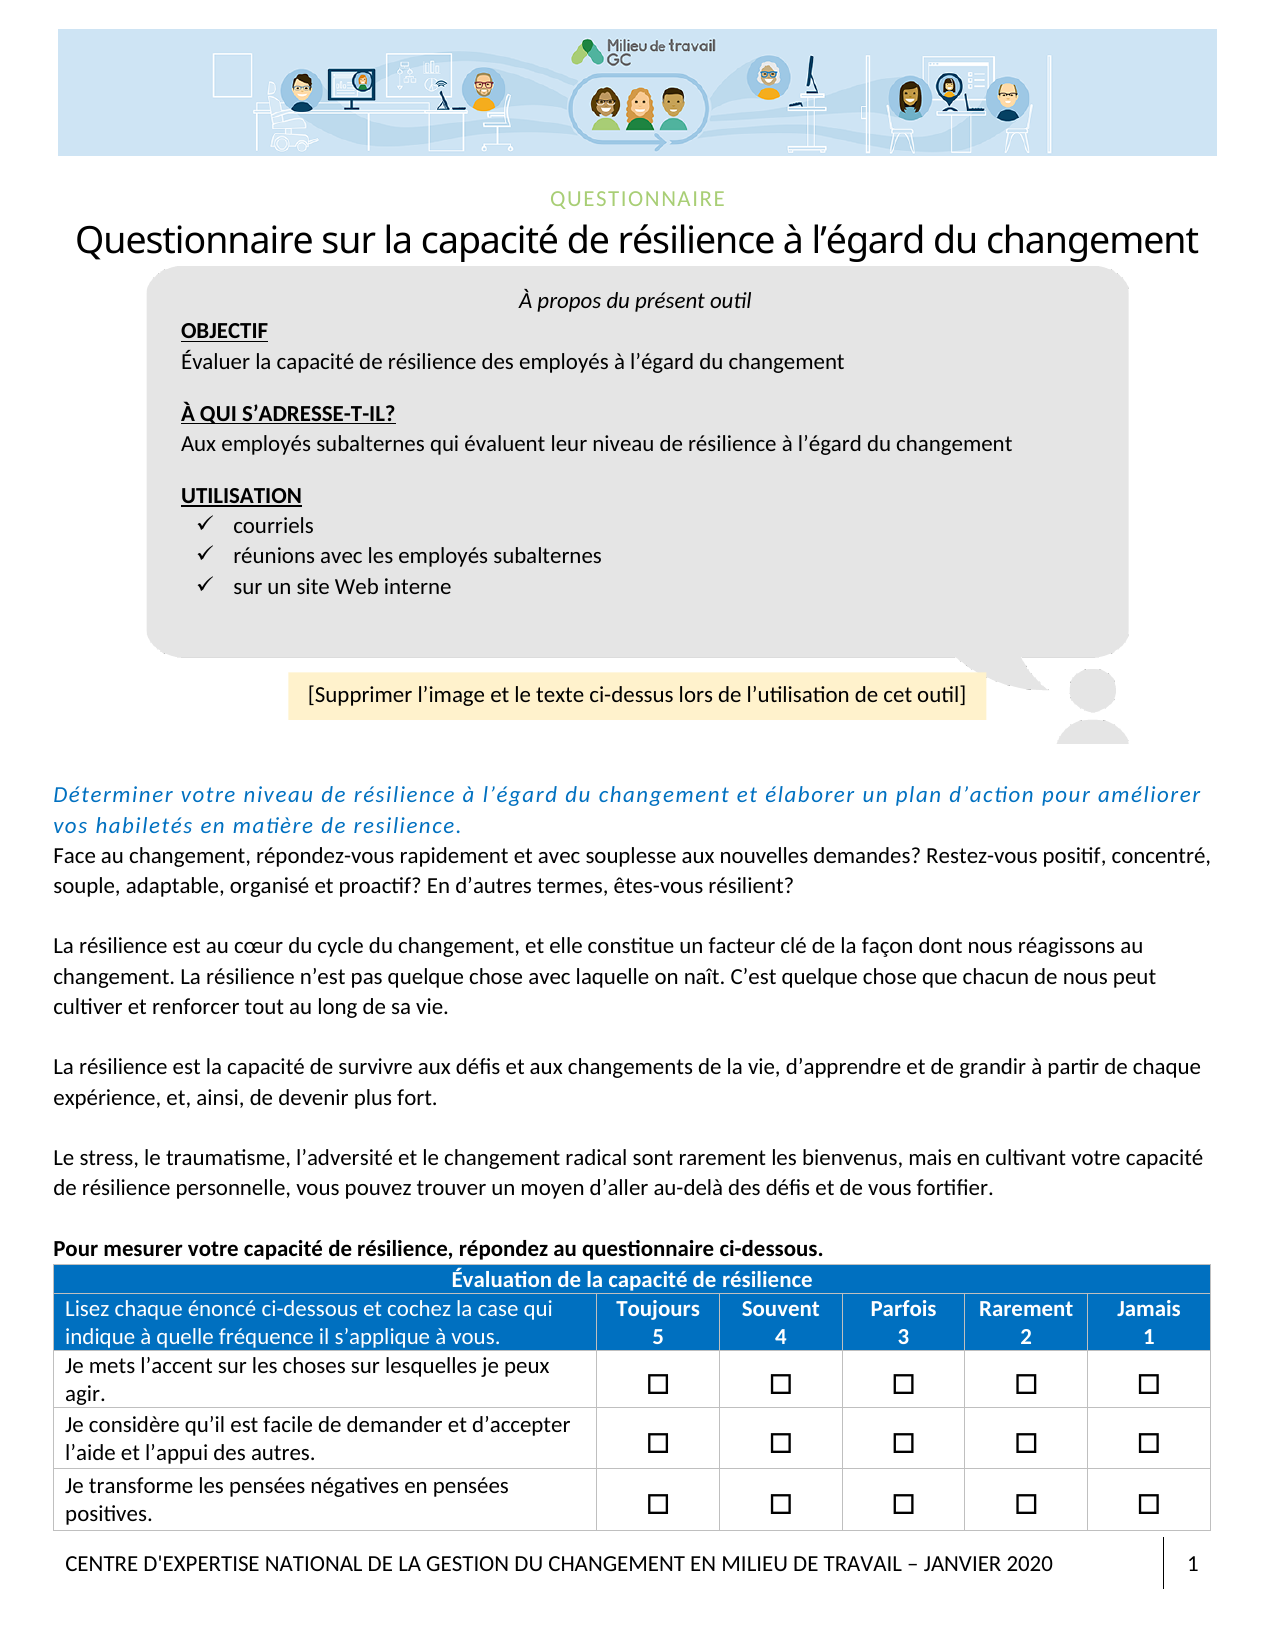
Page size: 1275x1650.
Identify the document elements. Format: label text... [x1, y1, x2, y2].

table_cell Je transforme les pensées négatives en pensées positives. [54, 1469, 596, 1529]
table_cell □ [1088, 1469, 1210, 1529]
table_cell □ [720, 1408, 842, 1468]
table_cell □ [843, 1408, 964, 1468]
table_cell □ [843, 1469, 964, 1529]
picture [58, 29, 1217, 156]
table_cell □ [965, 1469, 1087, 1529]
subtitle QUESTIONNAIRE [53, 184, 1222, 212]
table_cell Souvent 4 [720, 1294, 842, 1350]
table_cell Je mets l’accent sur les choses sur lesquelles je peux agir. [54, 1351, 596, 1407]
table_cell Rarement 2 [965, 1294, 1087, 1350]
table_cell □ [720, 1351, 842, 1407]
text La résilience est au cœur du cycle du changement, et elle constitue un facteur clé de la façon dont nous réagissons au changement. La résilience n’est pas quelque chose avec laquelle on naît. C’est quelque chose que chacun de nous peut cultiver et renforcer tout au long de sa vie. [53, 932, 1222, 1020]
table_cell Je considère qu’il est facile de demander et d’accepter l’aide et l’appui des autres. [54, 1408, 596, 1468]
table_cell □ [1088, 1408, 1210, 1468]
table_cell Parfois 3 [843, 1294, 964, 1350]
table_cell Jamais 1 [1088, 1294, 1210, 1350]
table_cell □ [597, 1469, 719, 1529]
table_cell □ [843, 1351, 964, 1407]
text Pour mesurer votre capacité de résilience, répondez au questionnaire ci-dessous. [53, 1234, 1222, 1262]
table_cell □ [597, 1408, 719, 1468]
list Déterminer votre niveau de résilience à l’égard du changement et élaborer un plan d’action pour améliorer vos habiletés en matière de resilience. [53, 781, 1222, 839]
text Le stress, le traumatisme, l’adversité et le changement radical sont rarement les bienvenus, mais en cultivant votre capacité de résilience personnelle, vous pouvez trouver un moyen d’aller au-delà des défis et de vous fortifier. [53, 1143, 1222, 1201]
table_cell □ [1088, 1351, 1210, 1407]
table_cell Toujours 5 [597, 1294, 719, 1350]
title Questionnaire sur la capacité de résilience à l’égard du changement [53, 214, 1222, 265]
table_cell □ [965, 1351, 1087, 1407]
table_cell Lisez chaque énoncé ci-dessous et cochez la case qui indique à quelle fréquence il s’applique à vous. [54, 1294, 596, 1350]
table_cell □ [597, 1351, 719, 1407]
text Face au changement, répondez-vous rapidement et avec souplesse aux nouvelles demandes? Restez-vous positif, concentré, souple, adaptable, organisé et proactif? En d’autres termes, êtes-vous résilient? [53, 841, 1222, 899]
table_cell □ [720, 1469, 842, 1529]
text La résilience est la capacité de survivre aux défis et aux changements de la vie, d’apprendre et de grandir à partir de chaque expérience, et, ainsi, de devenir plus fort. [53, 1052, 1222, 1111]
table_header Évaluation de la capacité de résilience [54, 1265, 1210, 1293]
table_cell □ [965, 1408, 1087, 1468]
